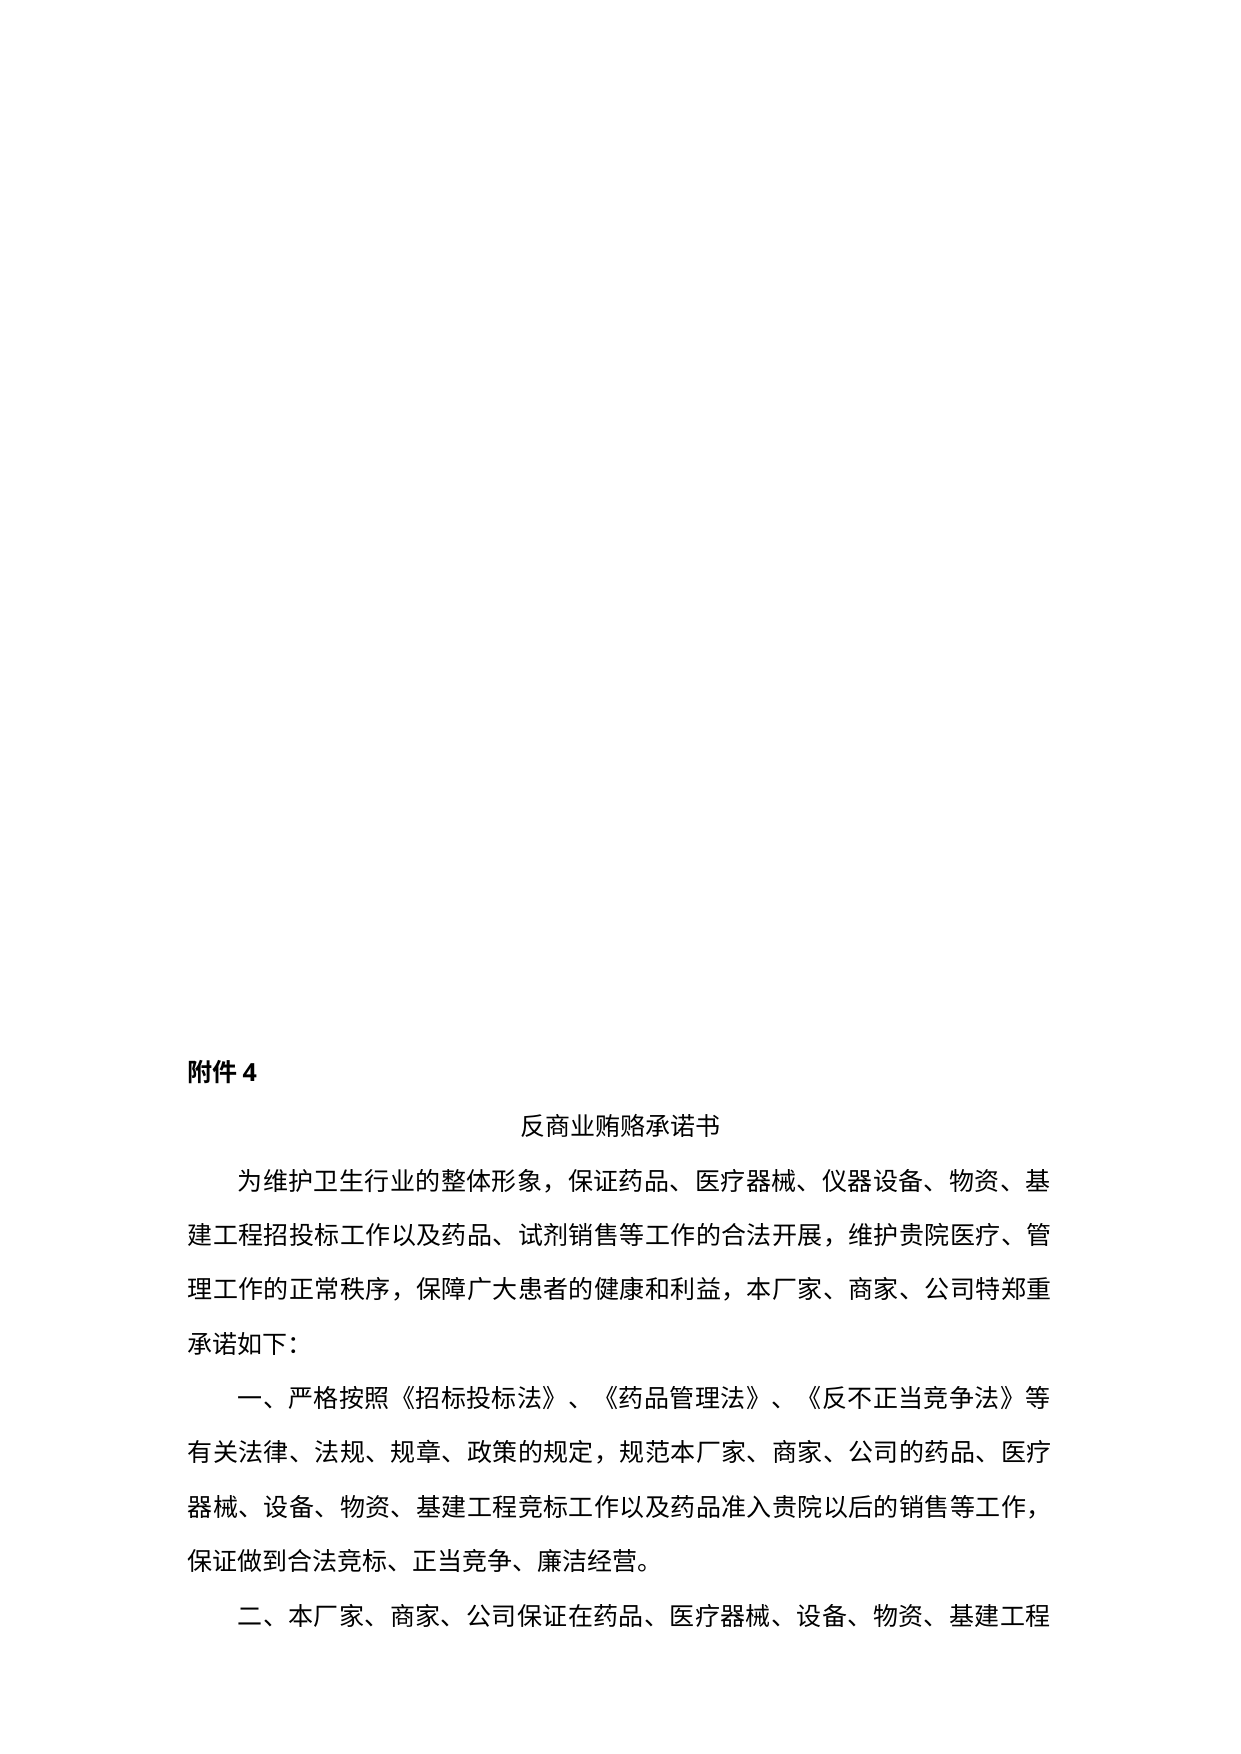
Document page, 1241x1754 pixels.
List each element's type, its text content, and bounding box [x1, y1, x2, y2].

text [187, 1596, 1053, 1632]
text 反商业贿赂承诺书 [187, 1107, 1053, 1143]
text 一、严格按照《招标投标法》、《药品管理法》、《反不正当竞争法》等有关法律、法规、规章、政策的规定，规范本厂家、商家、公司的药品、医疗器械、设备、物资、基建工程竞标工作以及药品准入贵院以后的销售等工作，保证做到合法竞标、正当竞争、廉洁经营。 [187, 1378, 1053, 1578]
text 附件4 [187, 1052, 1053, 1088]
text 为维护卫生行业的整体形象，保证药品、医疗器械、仪器设备、物资、基建工程招投标工作以及药品、试剂销售等工作的合法开展，维护贵院医疗、管理工作的正常秩序，保障广大患者的健康和利益，本厂家、商家、公司特郑重承诺如下： [187, 1161, 1053, 1360]
